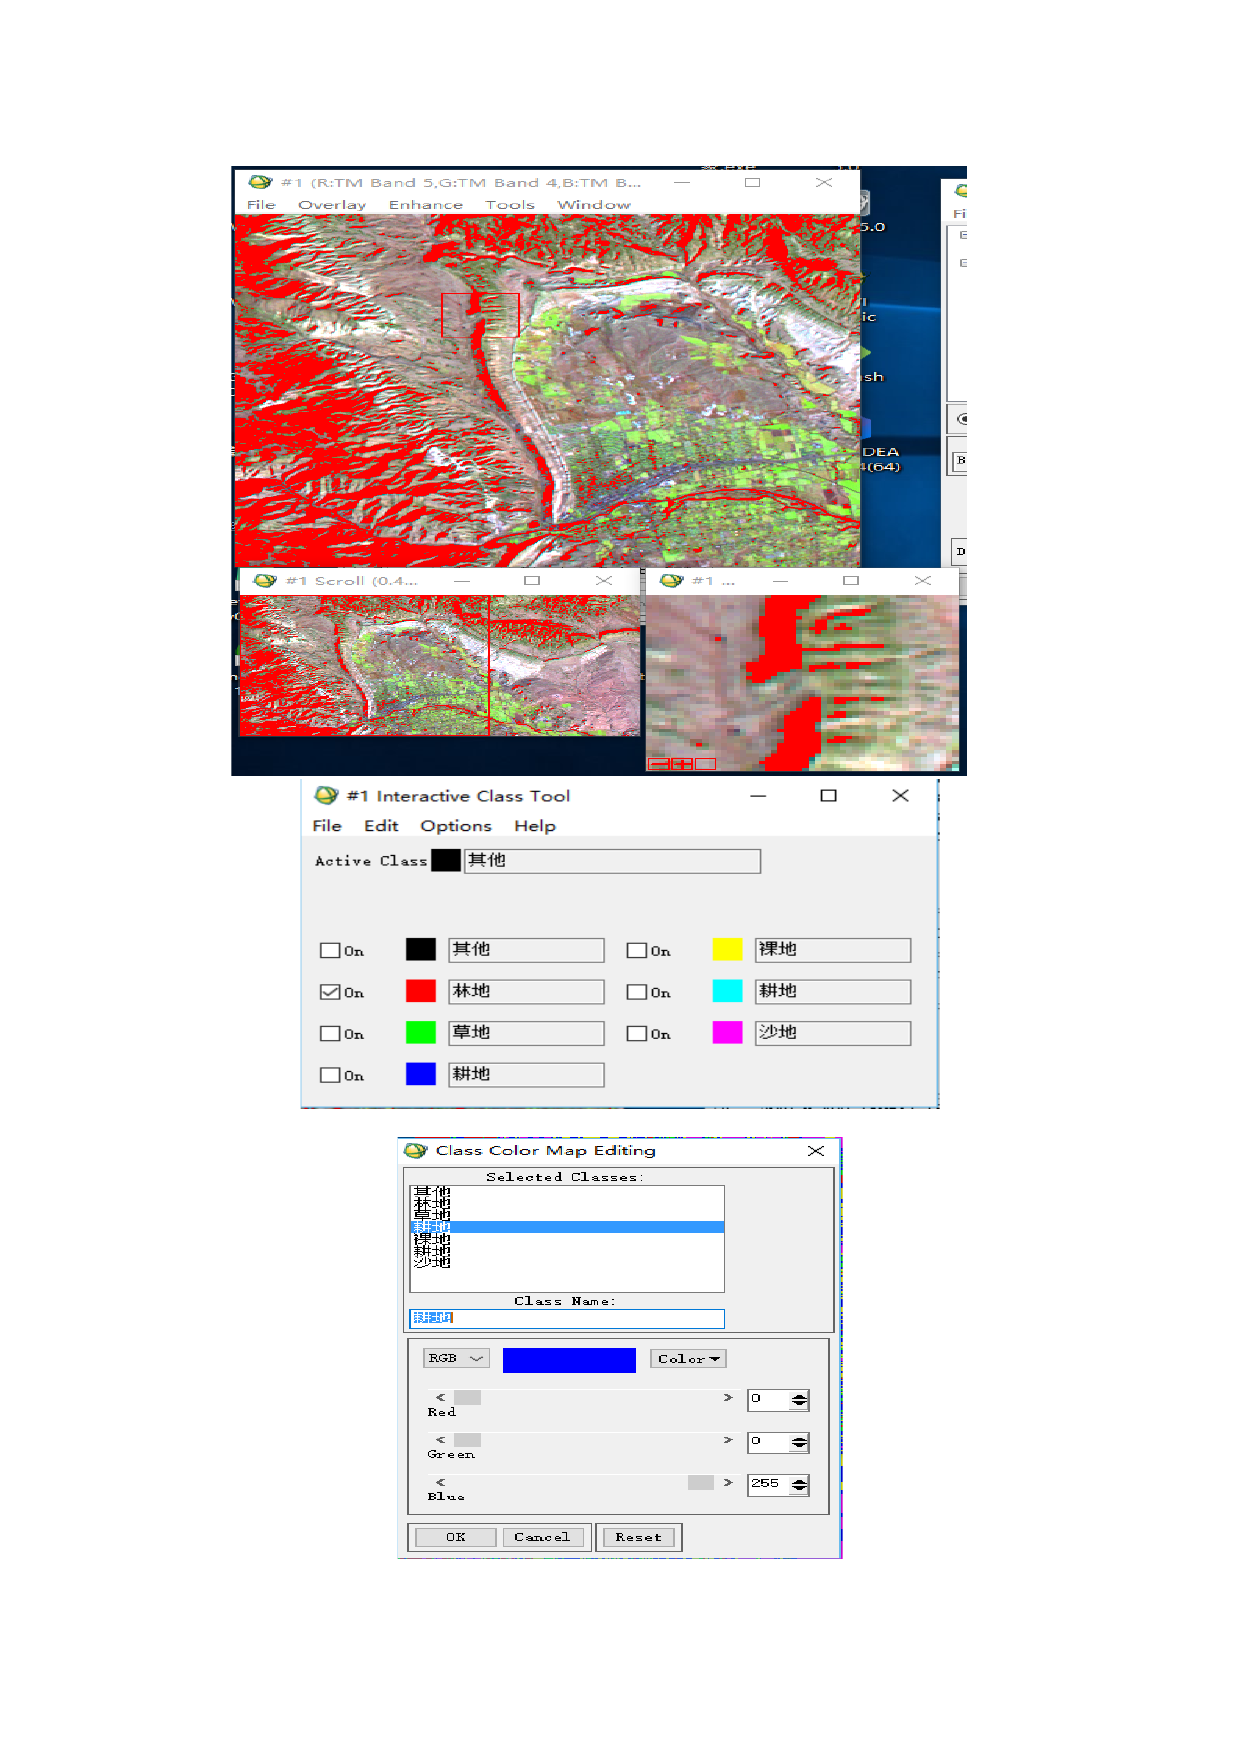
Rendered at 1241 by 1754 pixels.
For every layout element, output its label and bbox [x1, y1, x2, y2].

picture [300, 779, 940, 1109]
picture [231, 166, 967, 776]
picture [397, 1137, 843, 1559]
